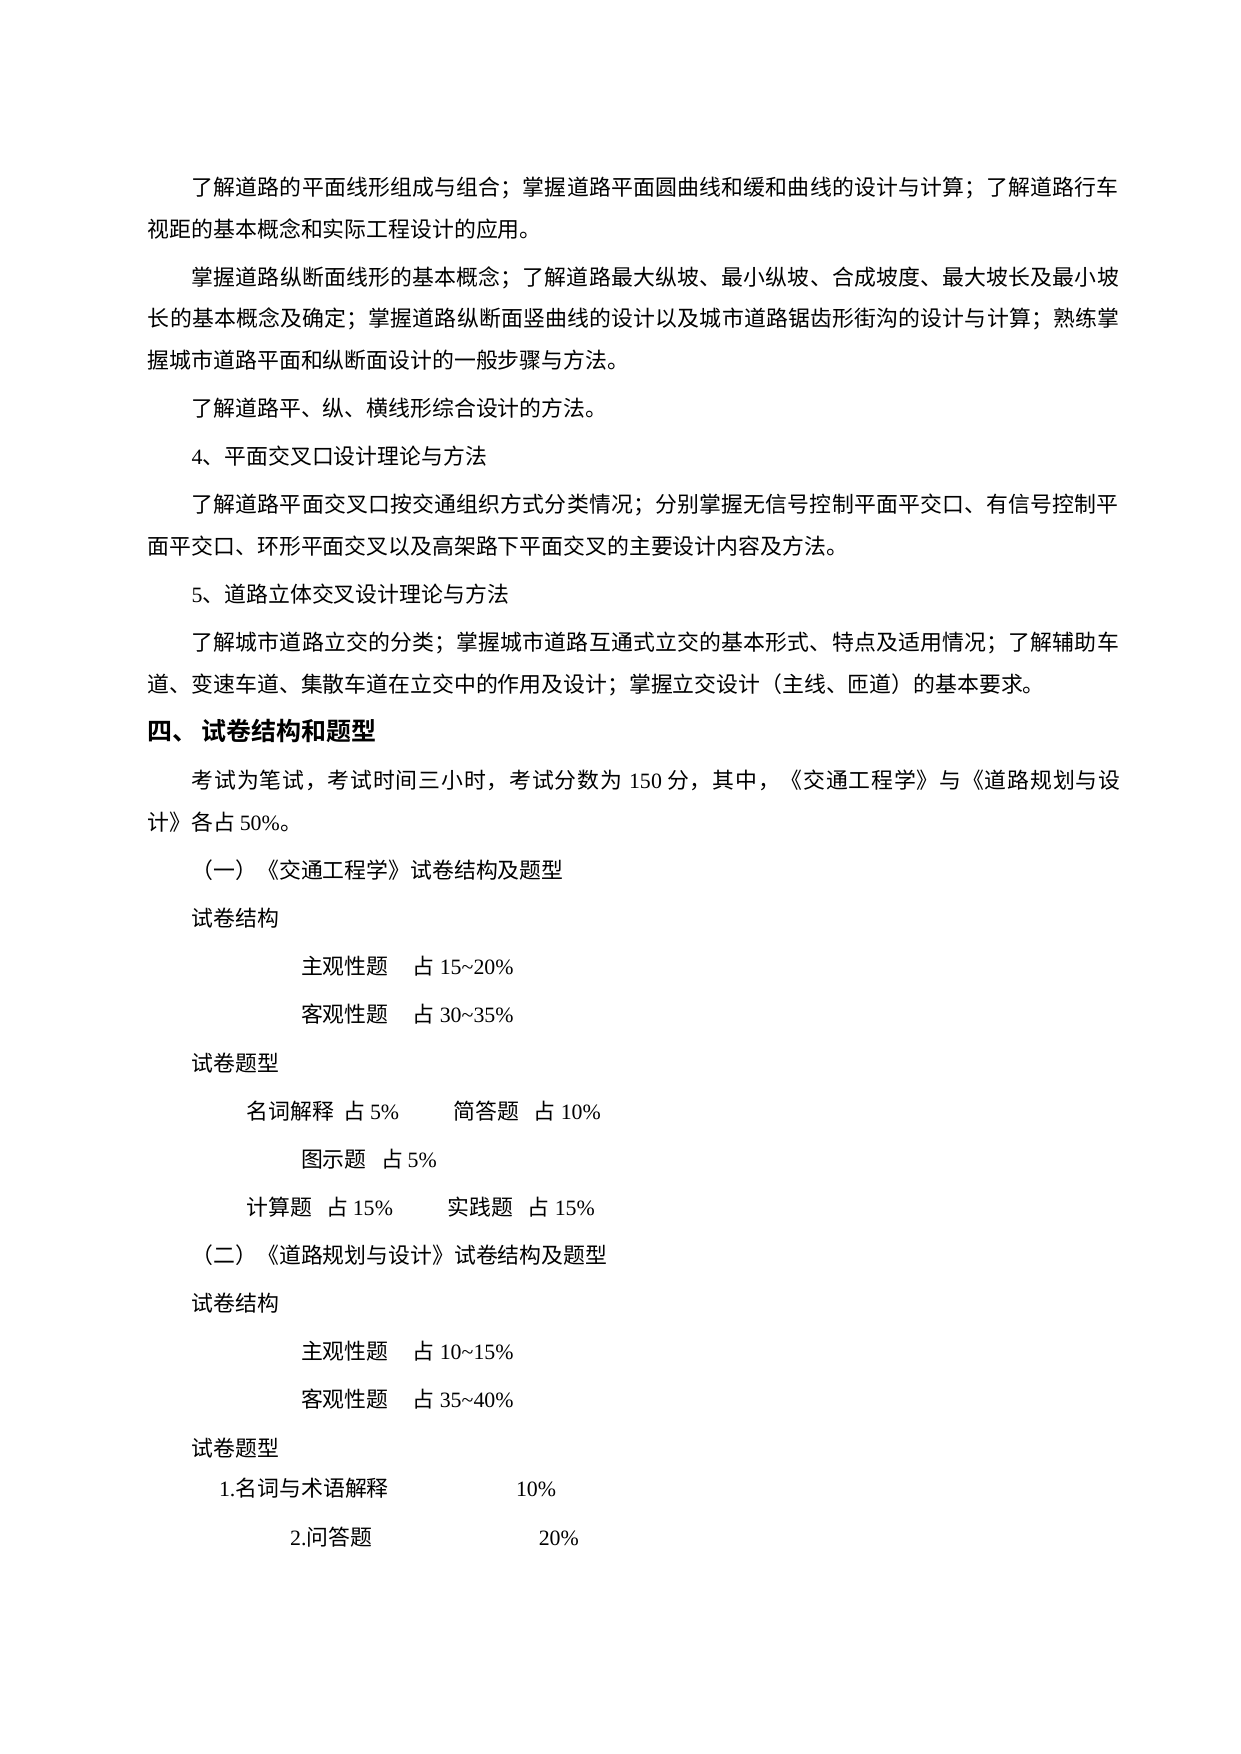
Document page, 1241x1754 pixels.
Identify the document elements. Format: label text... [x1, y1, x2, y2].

text 主观性题 占 15~20% [148, 941, 1122, 983]
text 1.名词与术语解释 10% [148, 1471, 1122, 1503]
text 试卷结构 [148, 893, 1122, 935]
text 了解道路平、纵、横线形综合设计的方法。 [148, 383, 1122, 425]
text 4、平面交叉口设计理论与方法 [148, 431, 1122, 473]
text 2.问答题 20% [148, 1519, 1122, 1552]
text 掌握道路纵断面线形的基本概念；了解道路最大纵坡、最小纵坡、合成坡度、最大坡长及最小坡长的基本概念及确定；掌握道路纵断面竖曲线的设计以及城市道路锯齿形街沟的设计与计算；熟练掌握城市道路平面和纵断面设计的一般步骤与方法。 [148, 252, 1122, 377]
text 四、 试卷结构和题型 [148, 707, 1122, 749]
text 客观性题 占 35~40% [148, 1374, 1122, 1416]
text 图示题 占5% [148, 1134, 1122, 1176]
text 计算题 占15% 实践题 占 15% [148, 1182, 1122, 1224]
text 了解城市道路立交的分类；掌握城市道路互通式立交的基本形式、特点及适用情况；了解辅助车道、变速车道、集散车道在立交中的作用及设计；掌握立交设计（主线、匝道）的基本要求。 [148, 617, 1122, 701]
text 客观性题 占 30~35% [148, 989, 1122, 1031]
text 了解道路平面交叉口按交通组织方式分类情况；分别掌握无信号控制平面平交口、有信号控制平面平交口、环形平面交叉以及高架路下平面交叉的主要设计内容及方法。 [148, 479, 1122, 563]
text 试卷题型 [148, 1038, 1122, 1079]
text 考试为笔试，考试时间三小时，考试分数为150分，其中，《交通工程学》与《道路规划与设计》各占50%。 [148, 755, 1122, 839]
text 试卷题型 [148, 1423, 1122, 1464]
text 试卷结构 [148, 1278, 1122, 1320]
text （二）《道路规划与设计》试卷结构及题型 [148, 1230, 1122, 1272]
text （一）《交通工程学》试卷结构及题型 [148, 845, 1122, 887]
text 5、道路立体交叉设计理论与方法 [148, 569, 1122, 611]
text 了解道路的平面线形组成与组合；掌握道路平面圆曲线和缓和曲线的设计与计算；了解道路行车视距的基本概念和实际工程设计的应用。 [148, 162, 1122, 245]
text 主观性题 占 10~15% [148, 1326, 1122, 1368]
text 名词解释 占5% 简答题 占 10% [148, 1086, 1122, 1127]
